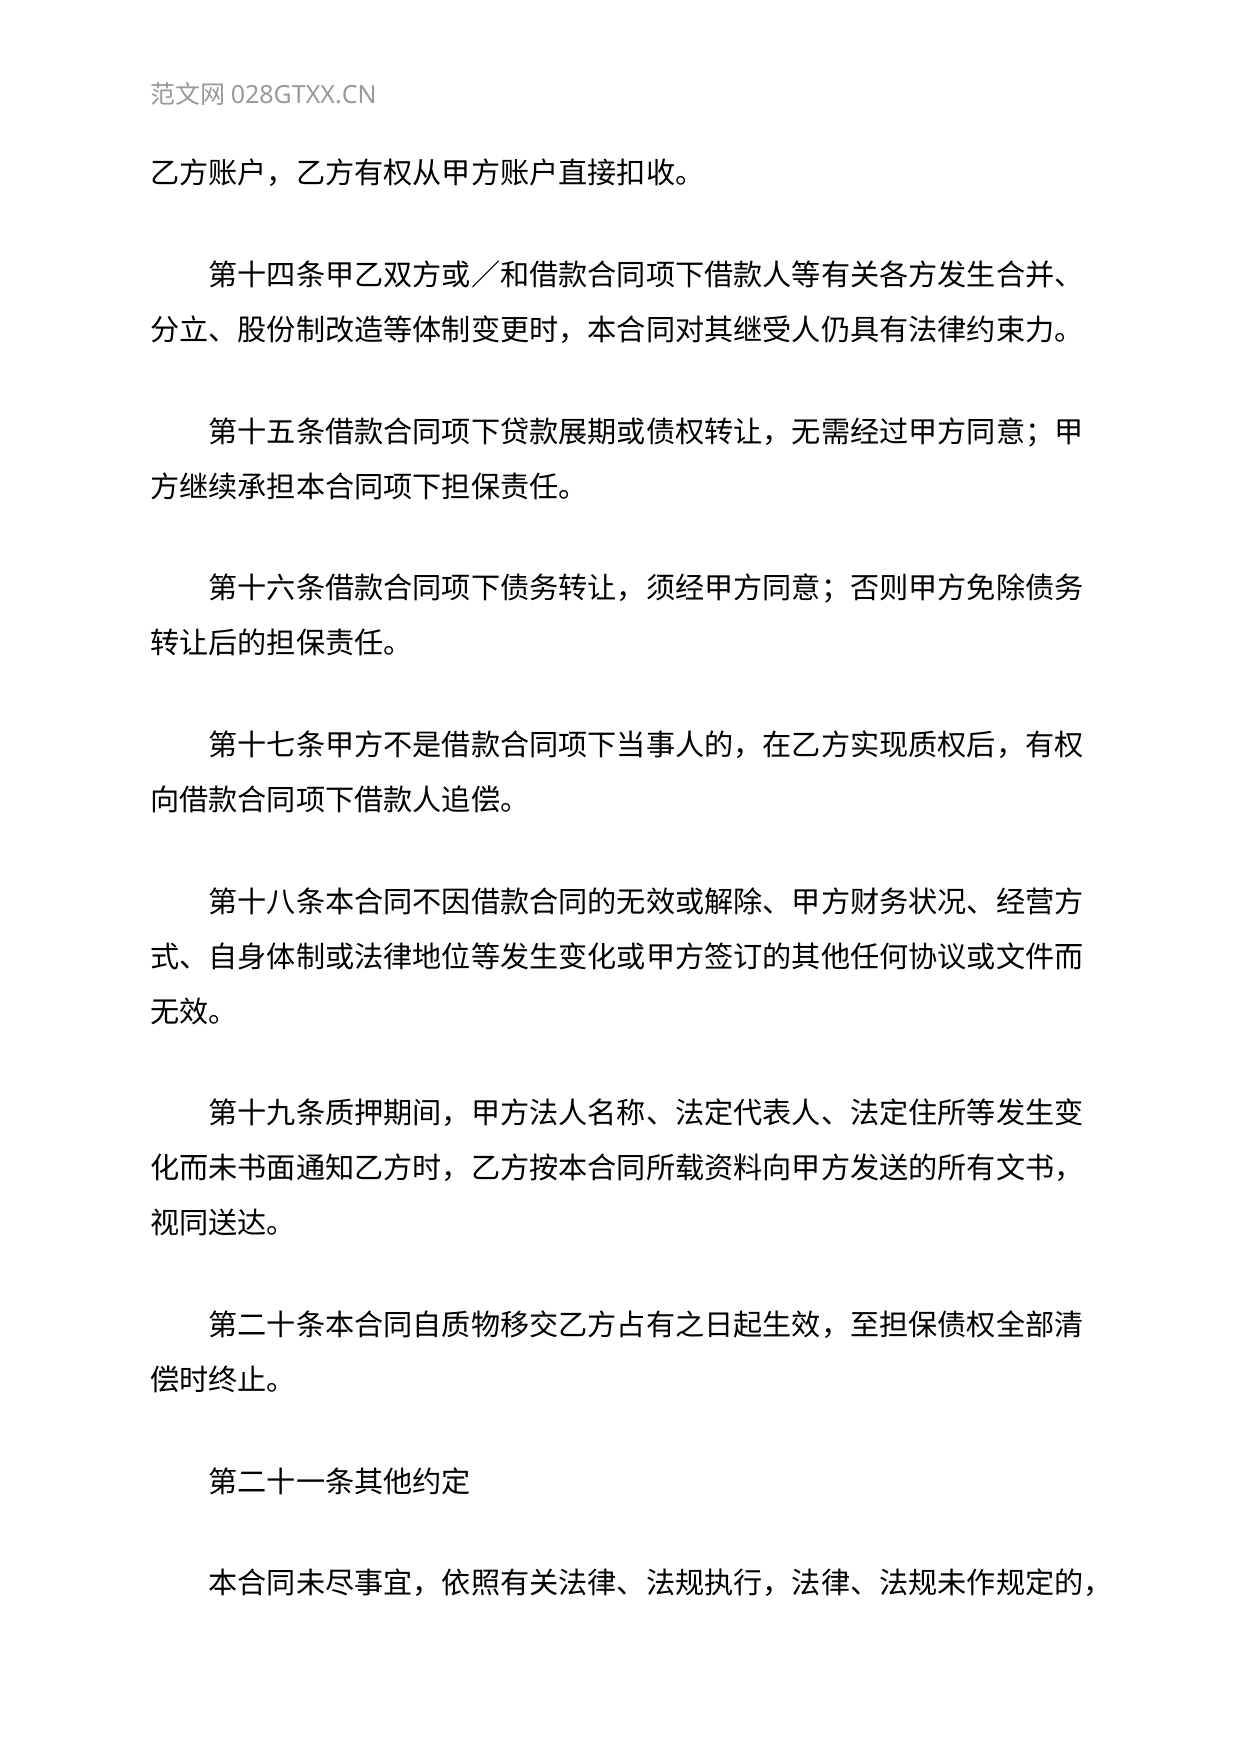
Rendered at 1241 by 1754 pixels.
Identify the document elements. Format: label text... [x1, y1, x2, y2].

text 第十四条甲乙双方或／和借款合同项下借款人等有关各方发生合并、分立、股份制改造等体制变更时，本合同对其继受人仍具有法律约束力。 [150, 252, 1090, 349]
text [150, 1560, 1090, 1602]
text 第十九条质押期间，甲方法人名称、法定代表人、法定住所等发生变化而未书面通知乙方时，乙方按本合同所载资料向甲方发送的所有文书，视同送达。 [150, 1090, 1090, 1242]
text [150, 150, 1090, 192]
text 第十六条借款合同项下债务转让，须经甲方同意；否则甲方免除债务转让后的担保责任。 [150, 565, 1090, 662]
text 第二十一条其他约定 [150, 1458, 1090, 1501]
text 第十五条借款合同项下贷款展期或债权转让，无需经过甲方同意；甲方继续承担本合同项下担保责任。 [150, 408, 1090, 506]
text 第十七条甲方不是借款合同项下当事人的，在乙方实现质权后，有权向借款合同项下借款人追偿。 [150, 722, 1090, 819]
text 第二十条本合同自质物移交乙方占有之日起生效，至担保债权全部清偿时终止。 [150, 1302, 1090, 1399]
text 第十八条本合同不因借款合同的无效或解除、甲方财务状况、经营方式、自身体制或法律地位等发生变化或甲方签订的其他任何协议或文件而无效。 [150, 878, 1090, 1031]
